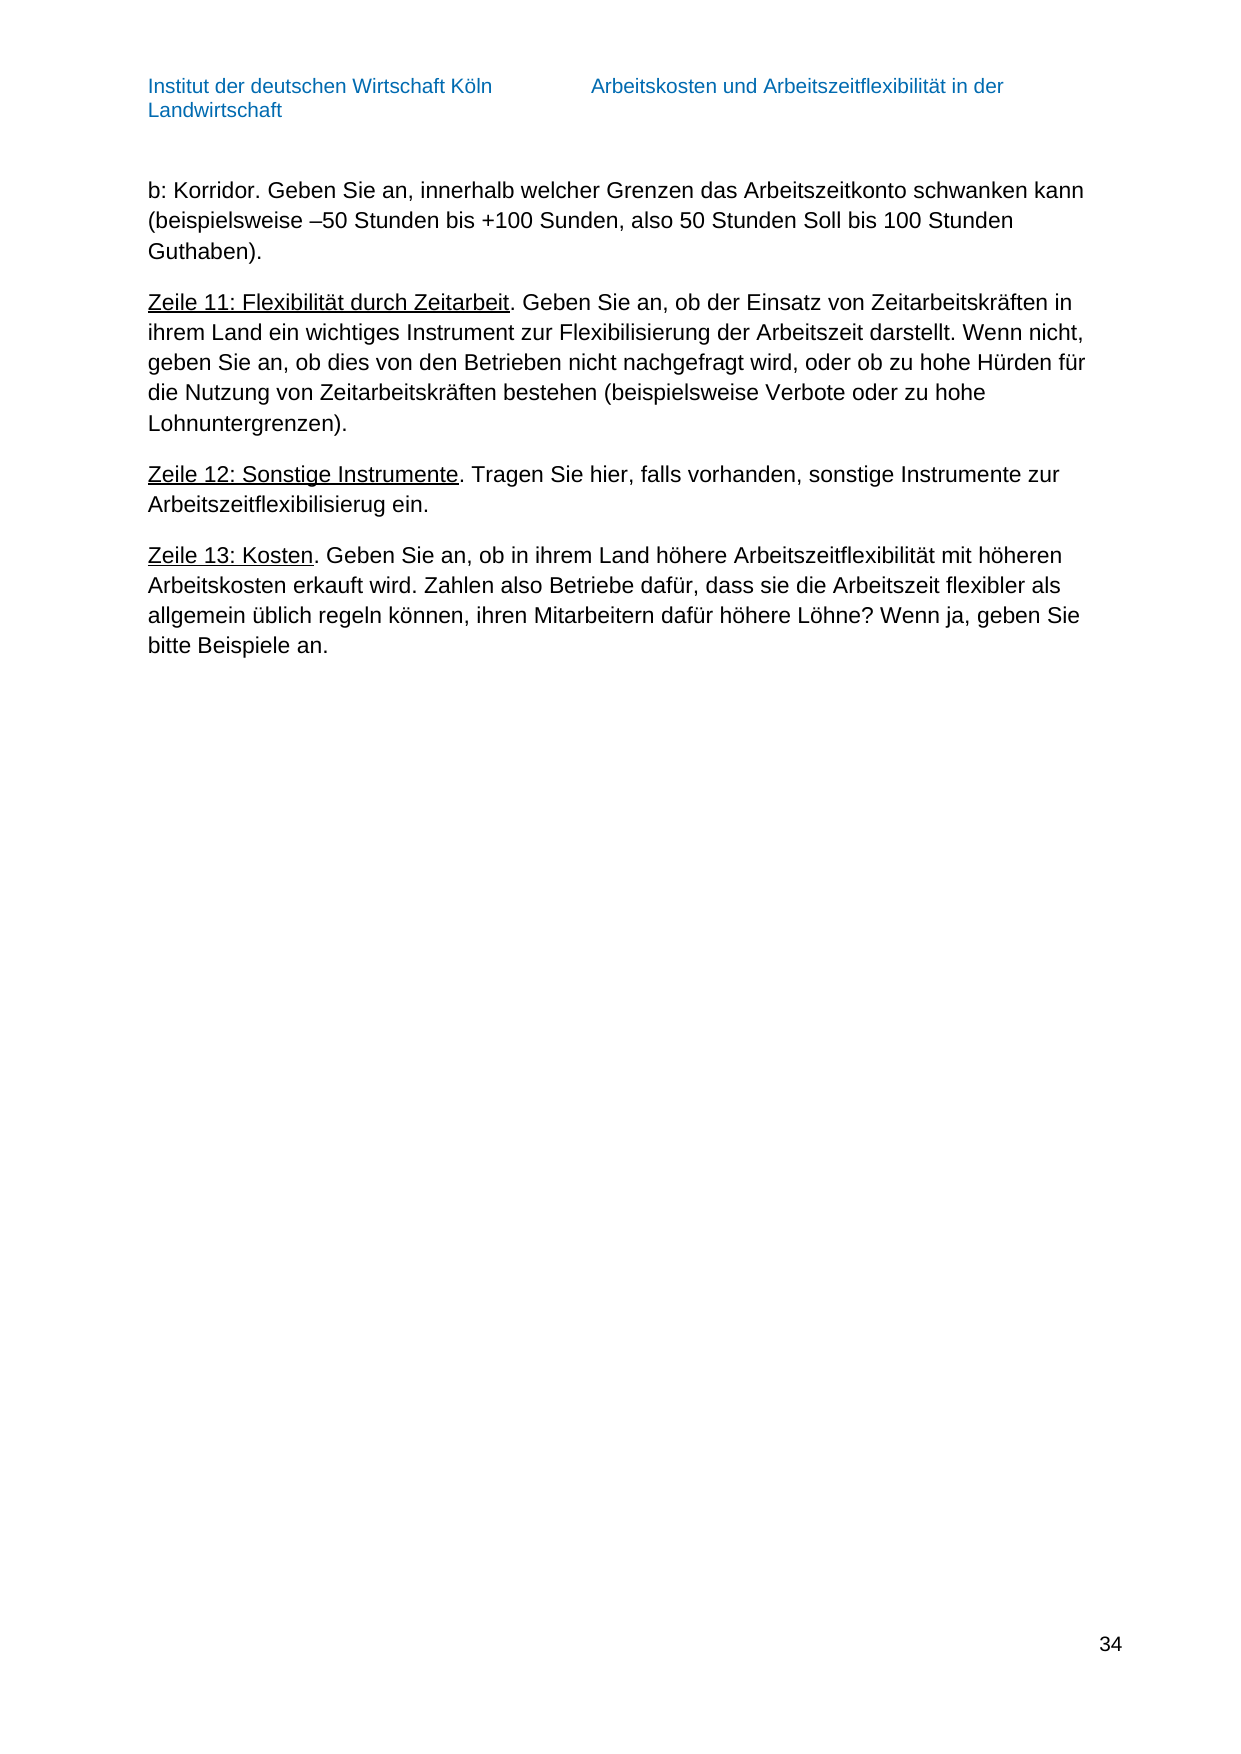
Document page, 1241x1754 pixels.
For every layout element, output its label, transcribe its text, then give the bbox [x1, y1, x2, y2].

text Zeile 12: Sonstige Instrumente. Tragen Sie hier, falls vorhanden, sonstige Instrumente zur Arbeitszeitflexibilisierug ein. [148, 461, 1122, 517]
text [148, 177, 1122, 264]
text Zeile 13: Kosten. Geben Sie an, ob in ihrem Land höhere Arbeitszeitflexibilität mit höheren Arbeitskosten erkauft wird. Zahlen also Betriebe dafür, dass sie die Arbeitszeit flexibler als allgemein üblich regeln können, ihren Mitarbeitern dafür höhere Löhne? Wenn ja, geben Sie bitte Beispiele an. [148, 542, 1122, 659]
text Zeile 11: Flexibilität durch Zeitarbeit. Geben Sie an, ob der Einsatz von Zeitarbeitskräften in ihrem Land ein wichtiges Instrument zur Flexibilisierung der Arbeitszeit darstellt. Wenn nicht, geben Sie an, ob dies von den Betrieben nicht nachgefragt wird, oder ob zu hohe Hürden für die Nutzung von Zeitarbeitskräften bestehen (beispielsweise Verbote oder zu hohe Lohnuntergrenzen). [148, 289, 1122, 436]
